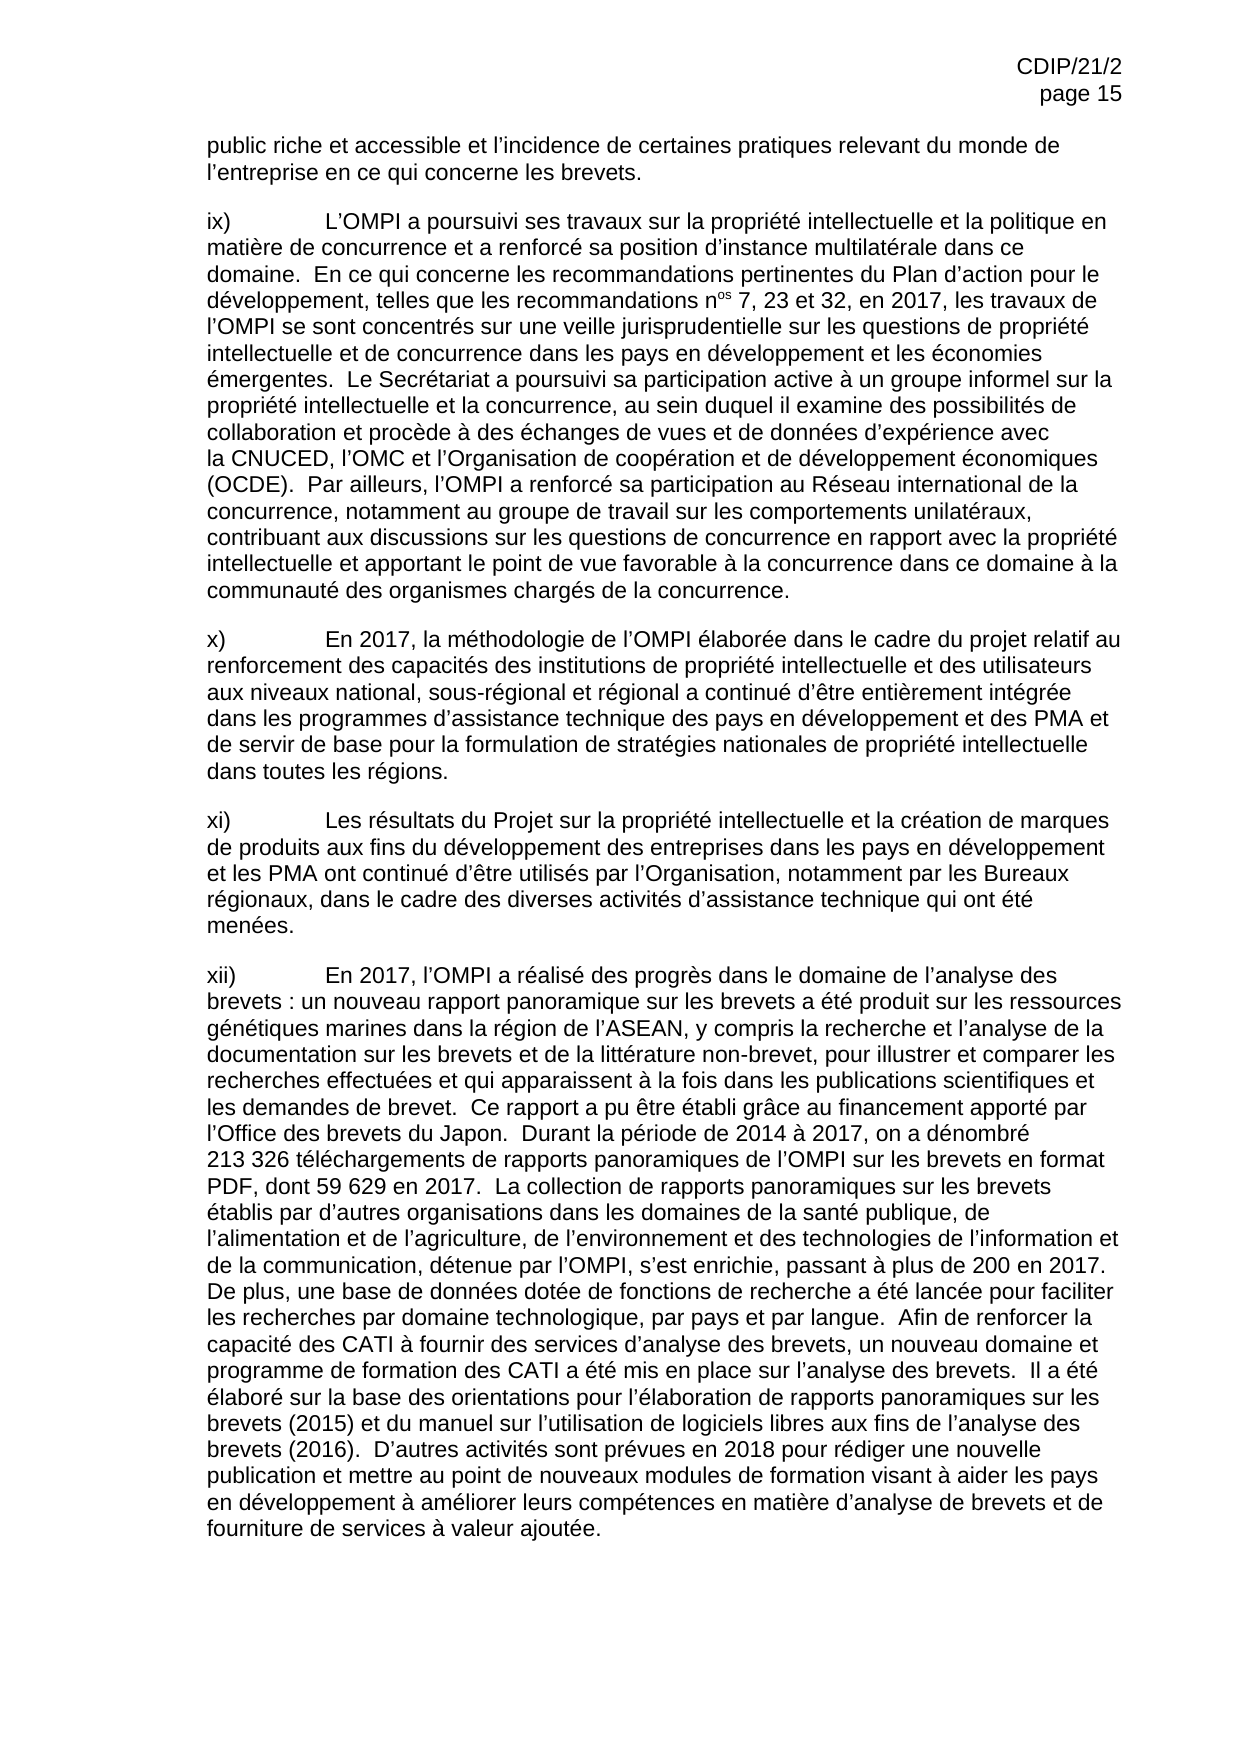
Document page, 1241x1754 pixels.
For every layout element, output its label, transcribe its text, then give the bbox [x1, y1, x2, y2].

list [207, 132, 1122, 185]
list En 2017, l’OMPI a réalisé des progrès dans le domaine de l’analyse des brevets : un nouveau rapport panoramique sur les brevets a été produit sur les ressources génétiques marines dans la région de l’ASEAN, y compris la recherche et l’analyse de la documentation sur les brevets et de la littérature non-brevet, pour illustrer et comparer les recherches effectuées et qui apparaissent à la fois dans les publications scientifiques et les demandes de brevet. Ce rapport a pu être établi grâce au financement apporté par l’Office des brevets du Japon. Durant la période de 2014 à 2017, on a dénombré 213 326 téléchargements de rapports panoramiques de l’OMPI sur les brevets en format PDF, dont 59 629 en 2017. La collection de rapports panoramiques sur les brevets établis par d’autres organisations dans les domaines de la santé publique, de l’alimentation et de l’agriculture, de l’environnement et des technologies de l’information et de la communication, détenue par l’OMPI, s’est enrichie, passant à plus de 200 en 2017. De plus, une base de données dotée de fonctions de recherche a été lancée pour faciliter les recherches par domaine technologique, par pays et par langue. Afin de renforcer la capacité des CATI à fournir des services d’analyse des brevets, un nouveau domaine et programme de formation des CATI a été mis en place sur l’analyse des brevets. Il a été élaboré sur la base des orientations pour l’élaboration de rapports panoramiques sur les brevets (2015) et du manuel sur l’utilisation de logiciels libres aux fins de l’analyse des brevets (2016). D’autres activités sont prévues en 2018 pour rédiger une nouvelle publication et mettre au point de nouveaux modules de formation visant à aider les pays en développement à améliorer leurs compétences en matière d’analyse de brevets et de fourniture de services à valeur ajoutée. [207, 962, 1122, 1542]
list L’OMPI a poursuivi ses travaux sur la propriété intellectuelle et la politique en matière de concurrence et a renforcé sa position d’instance multilatérale dans ce domaine. En ce qui concerne les recommandations pertinentes du Plan d’action pour le développement, telles que les recommandations nos 7, 23 et 32, en 2017, les travaux de l’OMPI se sont concentrés sur une veille jurisprudentielle sur les questions de propriété intellectuelle et de concurrence dans les pays en développement et les économies émergentes. Le Secrétariat a poursuivi sa participation active à un groupe informel sur la propriété intellectuelle et la concurrence, au sein duquel il examine des possibilités de collaboration et procède à des échanges de vues et de données d’expérience avec la CNUCED, l’OMC et l’Organisation de coopération et de développement économiques (OCDE). Par ailleurs, l’OMPI a renforcé sa participation au Réseau international de la concurrence, notamment au groupe de travail sur les comportements unilatéraux, contribuant aux discussions sur les questions de concurrence en rapport avec la propriété intellectuelle et apportant le point de vue favorable à la concurrence dans ce domaine à la communauté des organismes chargés de la concurrence. [207, 208, 1122, 603]
list En 2017, la méthodologie de l’OMPI élaborée dans le cadre du projet relatif au renforcement des capacités des institutions de propriété intellectuelle et des utilisateurs aux niveaux national, sous-régional et régional a continué d’être entièrement intégrée dans les programmes d’assistance technique des pays en développement et des PMA et de servir de base pour la formulation de stratégies nationales de propriété intellectuelle dans toutes les régions. [207, 626, 1122, 784]
list Les résultats du Projet sur la propriété intellectuelle et la création de marques de produits aux fins du développement des entreprises dans les pays en développement et les PMA ont continué d’être utilisés par l’Organisation, notamment par les Bureaux régionaux, dans le cadre des diverses activités d’assistance technique qui ont été menées. [207, 807, 1122, 939]
